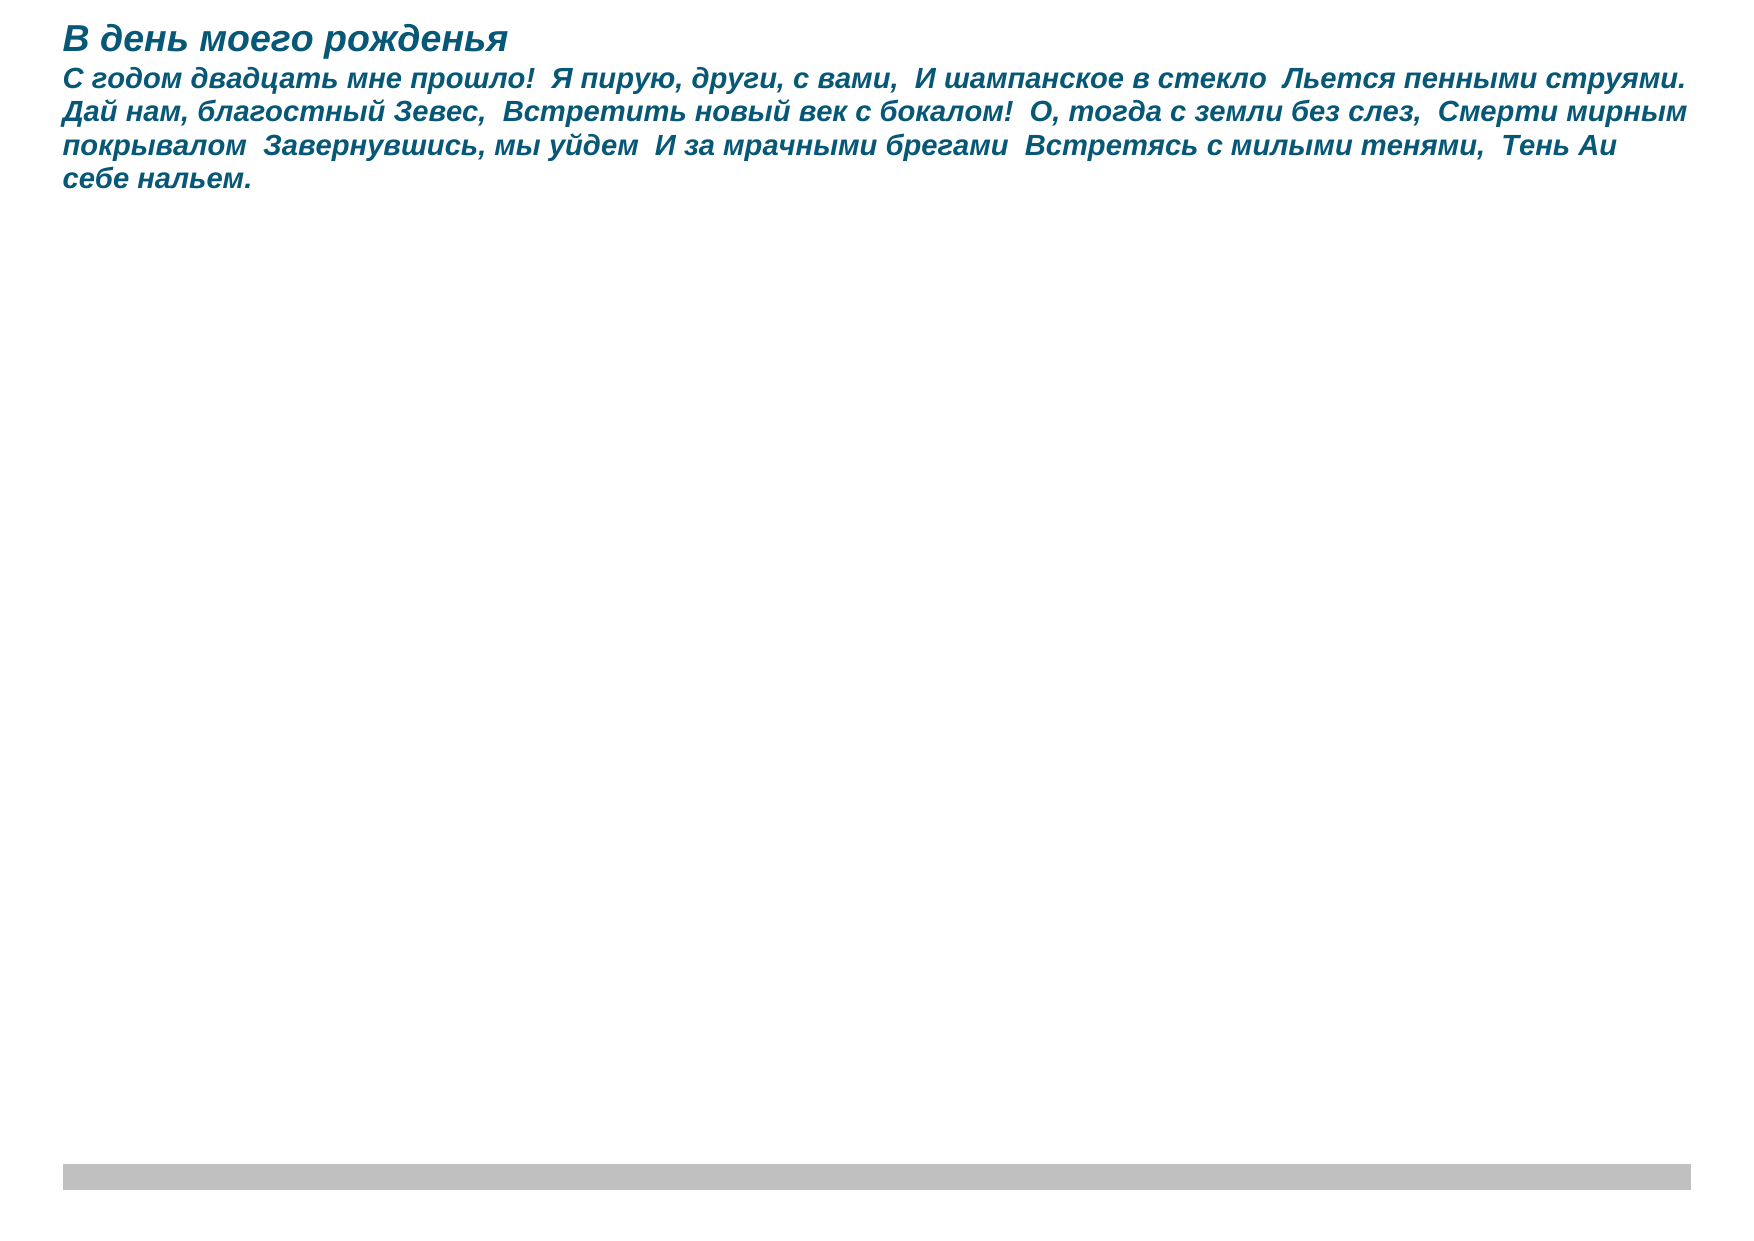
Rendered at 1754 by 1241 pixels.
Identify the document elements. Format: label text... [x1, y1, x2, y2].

subtitle В день моего рожденья [62, 17, 1691, 60]
text С годом двадцать мне прошло! [62, 61, 1691, 195]
